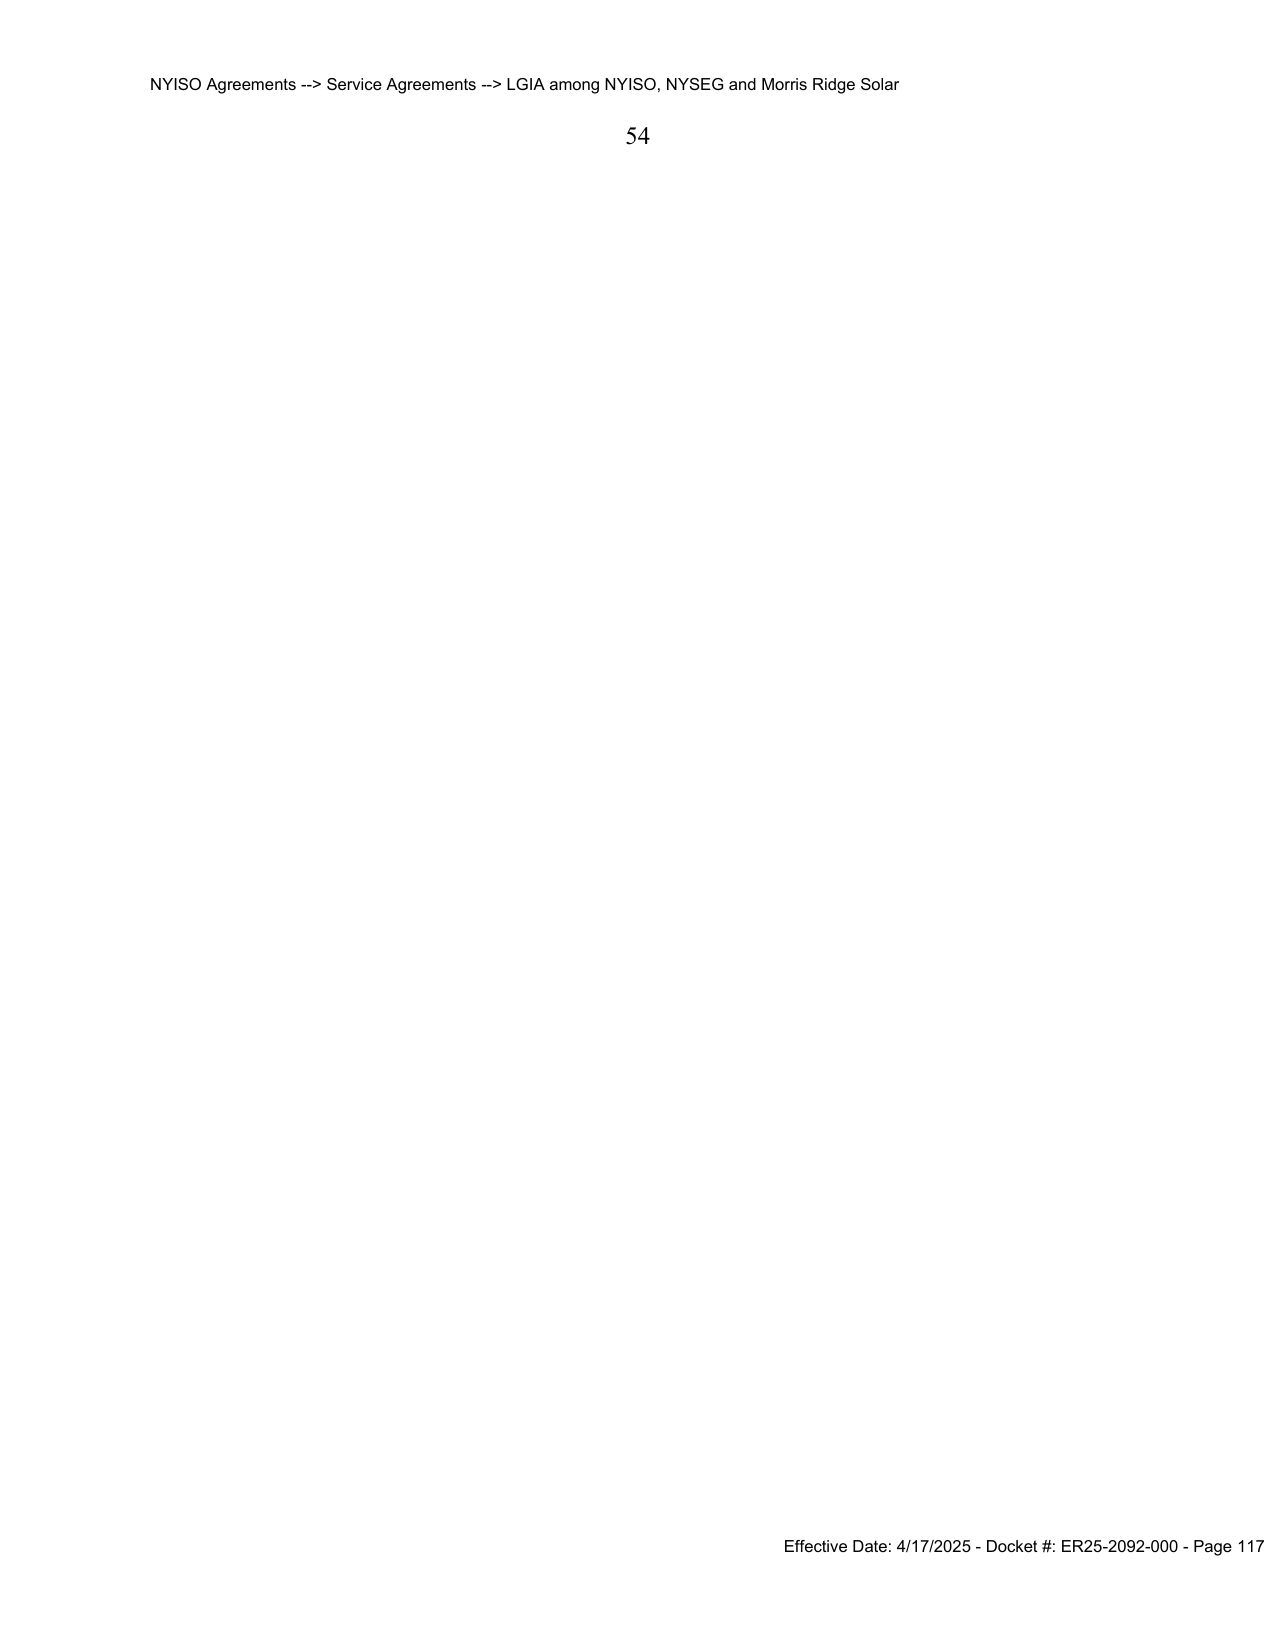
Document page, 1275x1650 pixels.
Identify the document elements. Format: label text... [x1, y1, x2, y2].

list 54 [625, 121, 1264, 150]
